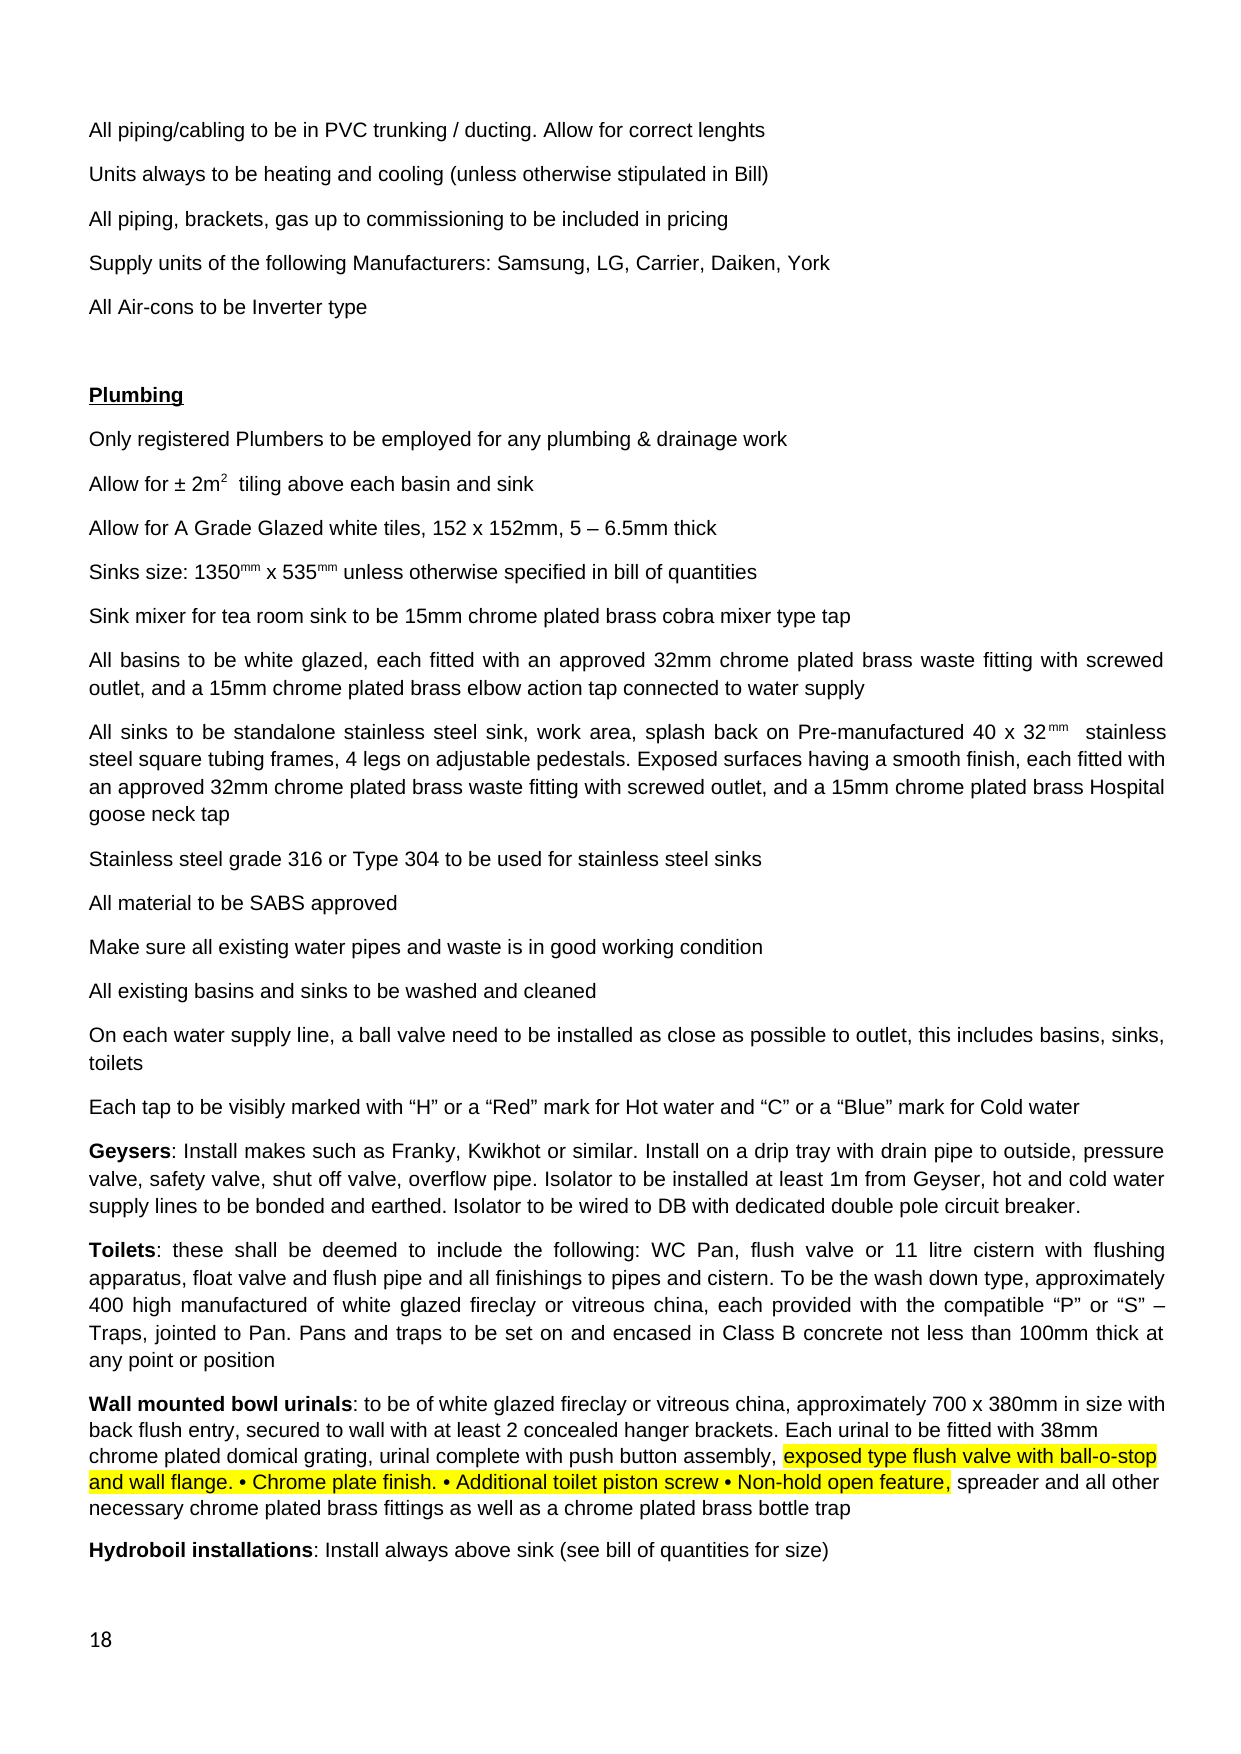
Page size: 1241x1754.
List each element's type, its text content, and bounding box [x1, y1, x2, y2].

text All basins to be white glazed, each fitted with an approved 32mm chrome plated brass waste fitting with screwed outlet, and a 15mm chrome plated brass elbow action tap connected to water supply [89, 648, 1166, 699]
text All Air-cons to be Inverter type [89, 295, 1166, 319]
text Allow for ± 2m2 tiling above each basin and sink [89, 471, 1166, 495]
text All piping, brackets, gas up to commissioning to be included in pricing [89, 206, 1166, 230]
text Units always to be heating and cooling (unless otherwise stipulated in Bill) [89, 162, 1166, 186]
text Plumbing [89, 383, 1166, 407]
text On each water supply line, a ball valve need to be installed as close as possible to outlet, this includes basins, sinks, toilets [89, 1023, 1166, 1074]
text Supply units of the following Manufacturers: Samsung, LG, Carrier, Daiken, York [89, 251, 1166, 274]
text All material to be SABS approved [89, 891, 1166, 914]
text Each tap to be visibly marked with “H” or a “Red” mark for Hot water and “C” or a “Blue” mark for Cold water [89, 1095, 1166, 1119]
text Sink mixer for tea room sink to be 15mm chrome plated brass cobra mixer type tap [89, 604, 1166, 628]
text All sinks to be standalone stainless steel sink, work area, splash back on Pre-manufactured 40 x 32mm stainless steel square tubing frames, 4 legs on adjustable pedestals. Exposed surfaces having a smooth finish, each fitted with an approved 32mm chrome plated brass waste fitting with screwed outlet, and a 15mm chrome plated brass Hospital goose neck tap [89, 720, 1166, 826]
text Hydroboil installations: Install always above sink (see bill of quantities for size) [89, 1538, 1166, 1562]
text Make sure all existing water pipes and waste is in good working condition [89, 935, 1166, 959]
text Stainless steel grade 316 or Type 304 to be used for stainless steel sinks [89, 846, 1166, 870]
text Only registered Plumbers to be employed for any plumbing & drainage work [89, 427, 1166, 451]
text Toilets: these shall be deemed to include the following: WC Pan, flush valve or 11 litre cistern with flushing apparatus, float valve and flush pipe and all finishings to pipes and cistern. To be the wash down type, approximately 400 high manufactured of white glazed fireclay or vitreous china, each provided with the compatible “P” or “S” –Traps, jointed to Pan. Pans and traps to be set on and encased in Class B concrete not less than 100mm thick at any point or position [89, 1238, 1166, 1372]
text Geysers: Install makes such as Franky, Kwikhot or similar. Install on a drip tray with drain pipe to outside, pressure valve, safety valve, shut off valve, overflow pipe. Isolator to be installed at least 1m from Geyser, hot and cold water supply lines to be bonded and earthed. Isolator to be wired to DB with dedicated double pole circuit breaker. [89, 1139, 1166, 1218]
text All existing basins and sinks to be washed and cleaned [89, 979, 1166, 1003]
text All piping/cabling to be in PVC trunking / ducting. Allow for correct lenghts [89, 118, 1166, 142]
text Sinks size: 1350mm x 535mm unless otherwise specified in bill of quantities [89, 560, 1166, 584]
text Allow for A Grade Glazed white tiles, 152 x 152mm, 5 – 6.5mm thick [89, 516, 1166, 539]
text Wall mounted bowl urinals: to be of white glazed fireclay or vitreous china, approximately 700 x 380mm in size with back flush entry, secured to wall with at least 2 concealed hanger brackets. Each urinal to be fitted with 38mm chrome plated domical grating, urinal complete with push button assembly, exposed type flush valve with ball-o-stop and wall flange. • Chrome plate finish. • Additional toilet piston screw • Non-hold open feature, spreader and all other necessary chrome plated brass fittings as well as a chrome plated brass bottle trap [89, 1392, 1166, 1519]
